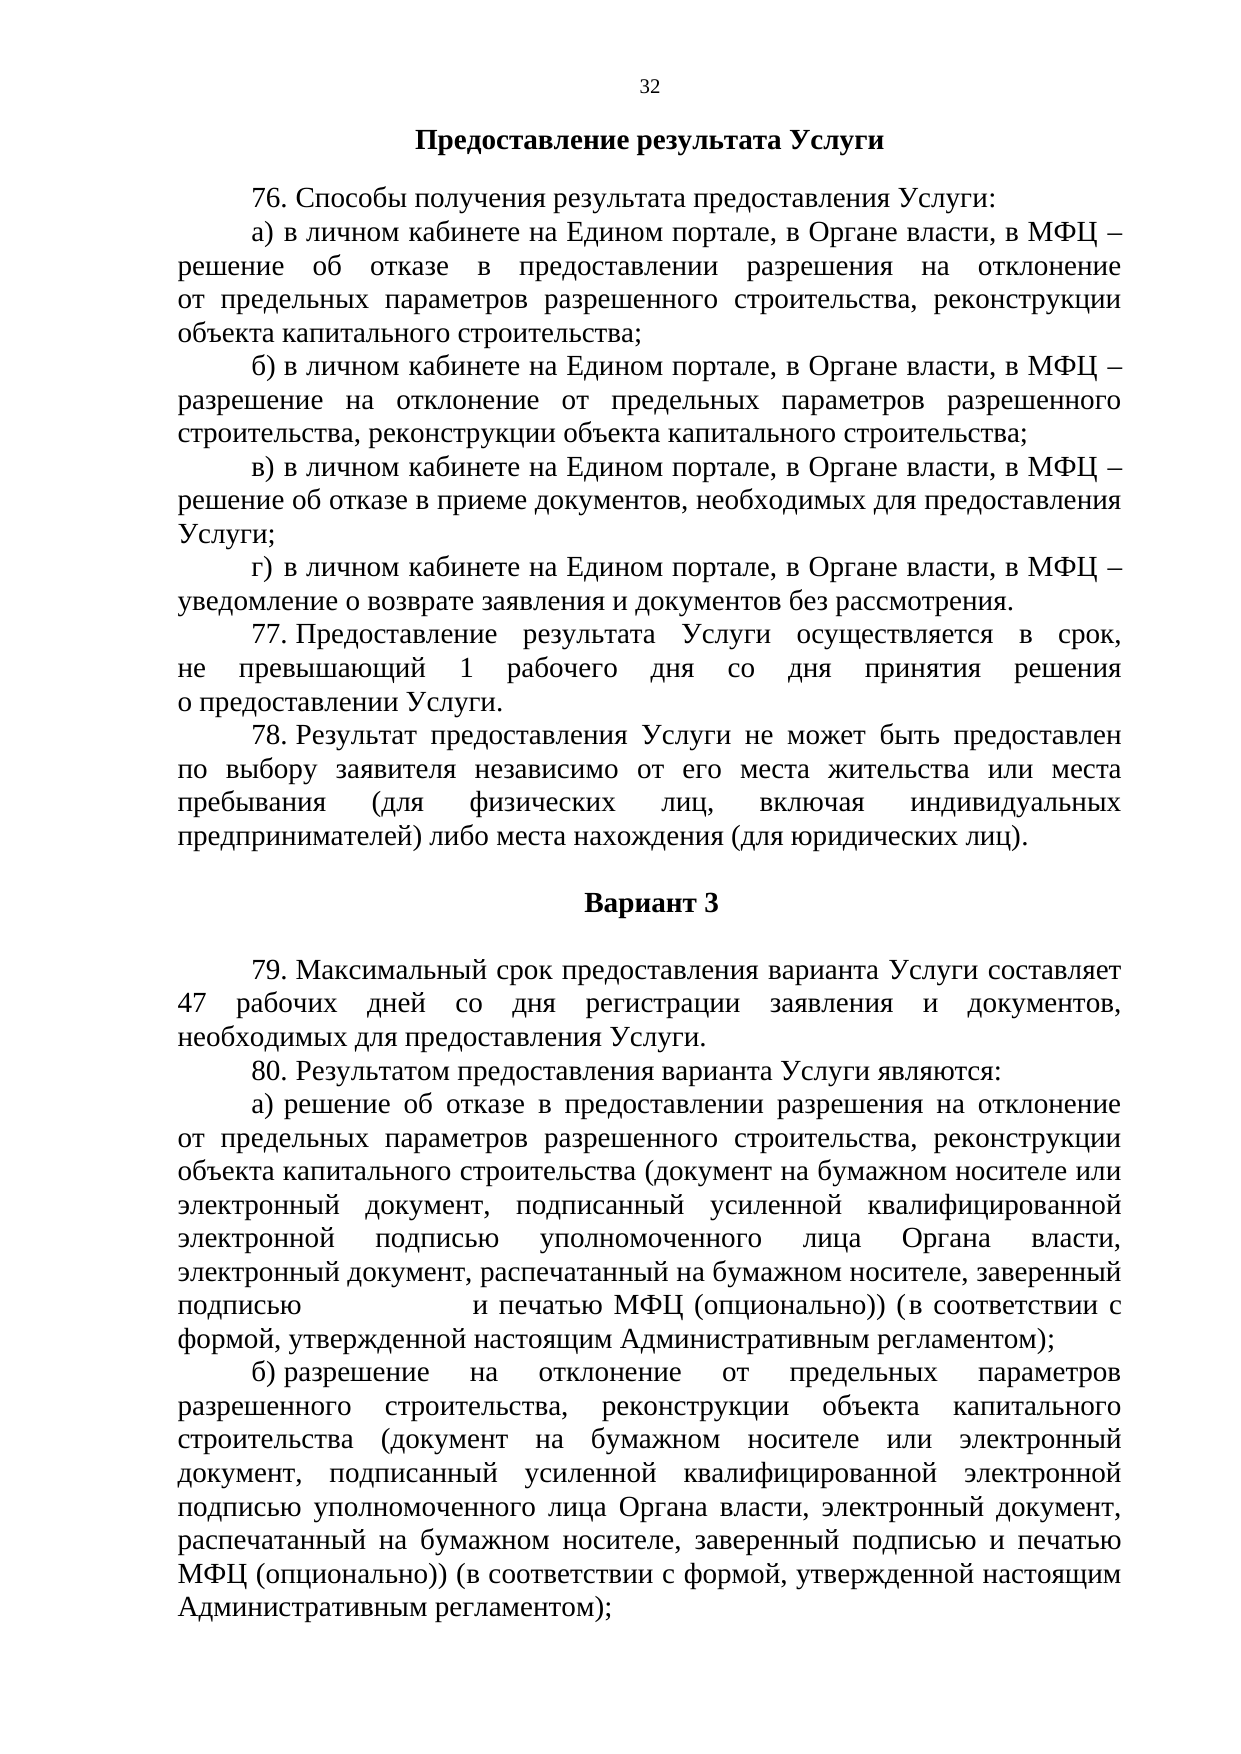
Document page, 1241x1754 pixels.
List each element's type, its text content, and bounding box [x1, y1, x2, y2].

list Результат предоставления Услуги не может быть предоставлен по выбору заявителя независимо от его места жительства или места пребывания (для физических лиц, включая индивидуальных предпринимателей) либо места нахождения (для юридических лиц). [177, 717, 1122, 851]
list Предоставление результата Услуги осуществляется в срок, не превышающий 1 рабочего дня со дня принятия решения о предоставлении Услуги. [177, 617, 1122, 717]
list Максимальный срок предоставления варианта Услуги составляет 47 рабочих дней со дня регистрации заявления и документов, необходимых для предоставления Услуги. [177, 952, 1122, 1053]
text Предоставление результата Услуги [177, 122, 1122, 156]
list Способы получения результата предоставления Услуги: [177, 181, 1122, 214]
list в личном кабинете на Едином портале, в Органе власти, в МФЦ – решение об отказе в предоставлении разрешения на отклонение от предельных параметров разрешенного строительства, реконструкции объекта капитального строительства; [177, 214, 1122, 348]
list в личном кабинете на Едином портале, в Органе власти, в МФЦ – решение об отказе в приеме документов, необходимых для предоставления Услуги; [177, 449, 1122, 549]
list в личном кабинете на Едином портале, в Органе власти, в МФЦ – уведомление о возврате заявления и документов без рассмотрения. [177, 549, 1122, 617]
list разрешение на отклонение от предельных параметров разрешенного строительства, реконструкции объекта капитального строительства (документ на бумажном носителе или электронный документ, подписанный усиленной квалифицированной электронной подписью уполномоченного лица Органа власти, электронный документ, распечатанный на бумажном носителе, заверенный подписью и печатью МФЦ (опционально)) (в соответствии с формой, утвержденной настоящим Административным регламентом); [177, 1354, 1122, 1623]
list решение об отказе в предоставлении разрешения на отклонение от предельных параметров разрешенного строительства, реконструкции объекта капитального строительства (документ на бумажном носителе или электронный документ, подписанный усиленной квалифицированной электронной подписью уполномоченного лица Органа власти, электронный документ, распечатанный на бумажном носителе, заверенный подписью и печатью МФЦ (опционально)) (в соответствии с формой, утвержденной настоящим Административным регламентом); [177, 1086, 1122, 1354]
list в личном кабинете на Едином портале, в Органе власти, в МФЦ – разрешение на отклонение от предельных параметров разрешенного строительства, реконструкции объекта капитального строительства; [177, 348, 1122, 449]
list Результатом предоставления варианта Услуги являются: [177, 1053, 1122, 1086]
